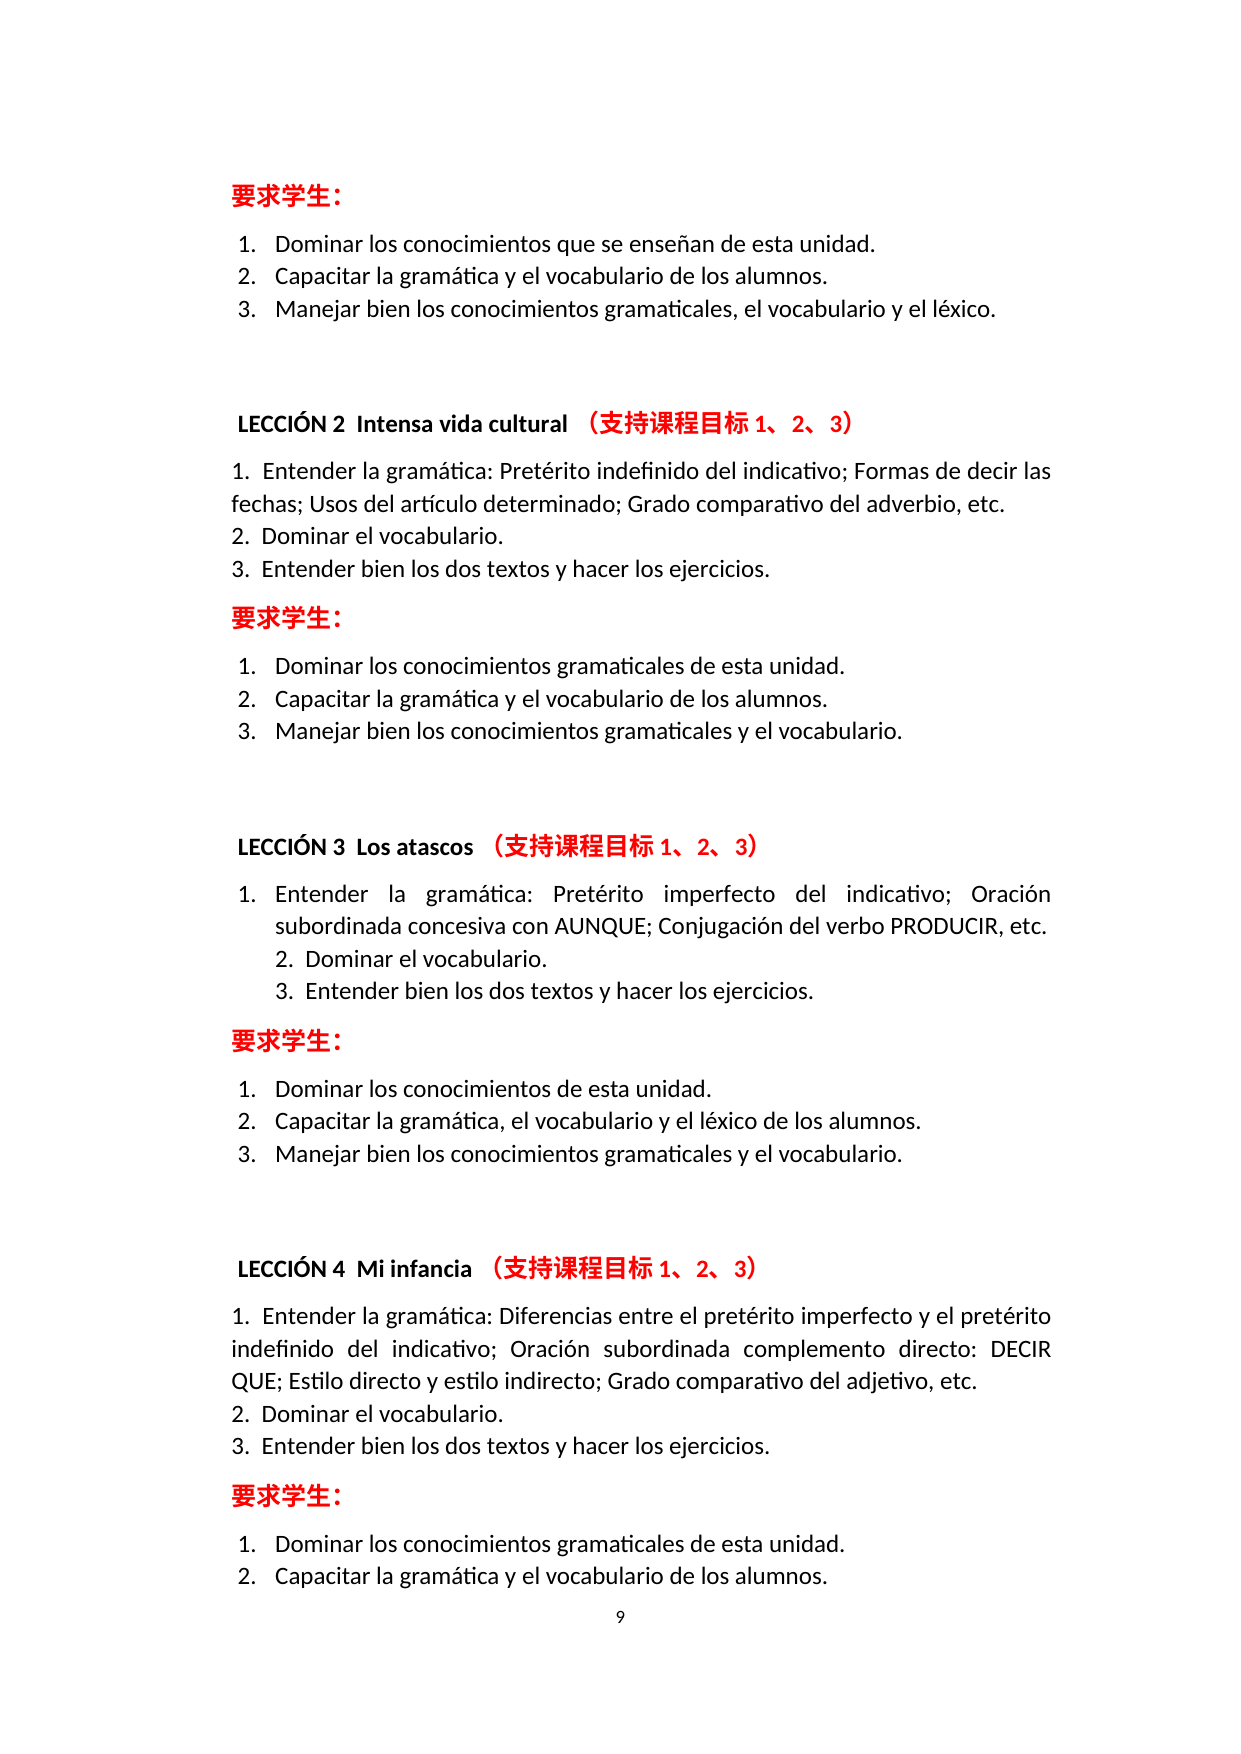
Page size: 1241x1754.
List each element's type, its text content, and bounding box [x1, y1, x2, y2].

text 2. Dominar el vocabulario. [275, 942, 1053, 974]
text 2. Capacitar la gramática, el vocabulario y el léxico de los alumnos. [187, 1104, 1053, 1137]
text 2. Capacitar la gramática y el vocabulario de los alumnos. [187, 259, 1053, 292]
text 要求学生： [231, 1462, 1053, 1527]
text 2. Dominar el vocabulario. [231, 1397, 1053, 1429]
text 要求学生： [231, 584, 1053, 649]
text 3. Manejar bien los conocimientos gramaticales y el vocabulario. [187, 714, 1053, 747]
text 3. Manejar bien los conocimientos gramaticales y el vocabulario. [187, 1137, 1053, 1169]
text 2. Capacitar la gramática y el vocabulario de los alumnos. [187, 1559, 1053, 1592]
text 1. Dominar los conocimientos gramaticales de esta unidad. [187, 649, 1053, 682]
text 3. Entender bien los dos textos y hacer los ejercicios. [275, 974, 1053, 1007]
text 2. Dominar el vocabulario. [231, 519, 1053, 552]
text 1. Entender la gramática: Pretérito indefinido del indicativo; Formas de decir las fechas; Usos del artículo determinado; Grado comparativo del adverbio, etc. [231, 454, 1053, 519]
text 3. Manejar bien los conocimientos gramaticales, el vocabulario y el léxico. [187, 292, 1053, 324]
text 2. Capacitar la gramática y el vocabulario de los alumnos. [187, 682, 1053, 714]
text 要求学生： [231, 162, 1053, 227]
text 要求学生： [231, 1007, 1053, 1072]
text 3. Entender bien los dos textos y hacer los ejercicios. [231, 1429, 1053, 1462]
text 3. Entender bien los dos textos y hacer los ejercicios. [231, 552, 1053, 584]
text LECCIÓN 3 Los atascos （支持课程目标1、2、3） [187, 812, 1053, 877]
text LECCIÓN 4 Mi infancia （支持课程目标1、2、3） [187, 1234, 1053, 1299]
text LECCIÓN 2 Intensa vida cultural （支持课程目标1、2、3） [187, 389, 1053, 454]
text 1. Dominar los conocimientos gramaticales de esta unidad. [187, 1527, 1053, 1559]
text 1. Entender la gramática: Diferencias entre el pretérito imperfecto y el pretérito indefinido del indicativo; Oración subordinada complemento directo: DECIR QUE; Estilo directo y estilo indirecto; Grado comparativo del adjetivo, etc. [231, 1299, 1053, 1397]
list Entender la gramática: Pretérito imperfecto del indicativo; Oración subordinada concesiva con AUNQUE; Conjugación del verbo PRODUCIR, etc. [237, 877, 1053, 942]
text 1. Dominar los conocimientos de esta unidad. [187, 1072, 1053, 1104]
text 1. Dominar los conocimientos que se enseñan de esta unidad. [187, 227, 1053, 259]
